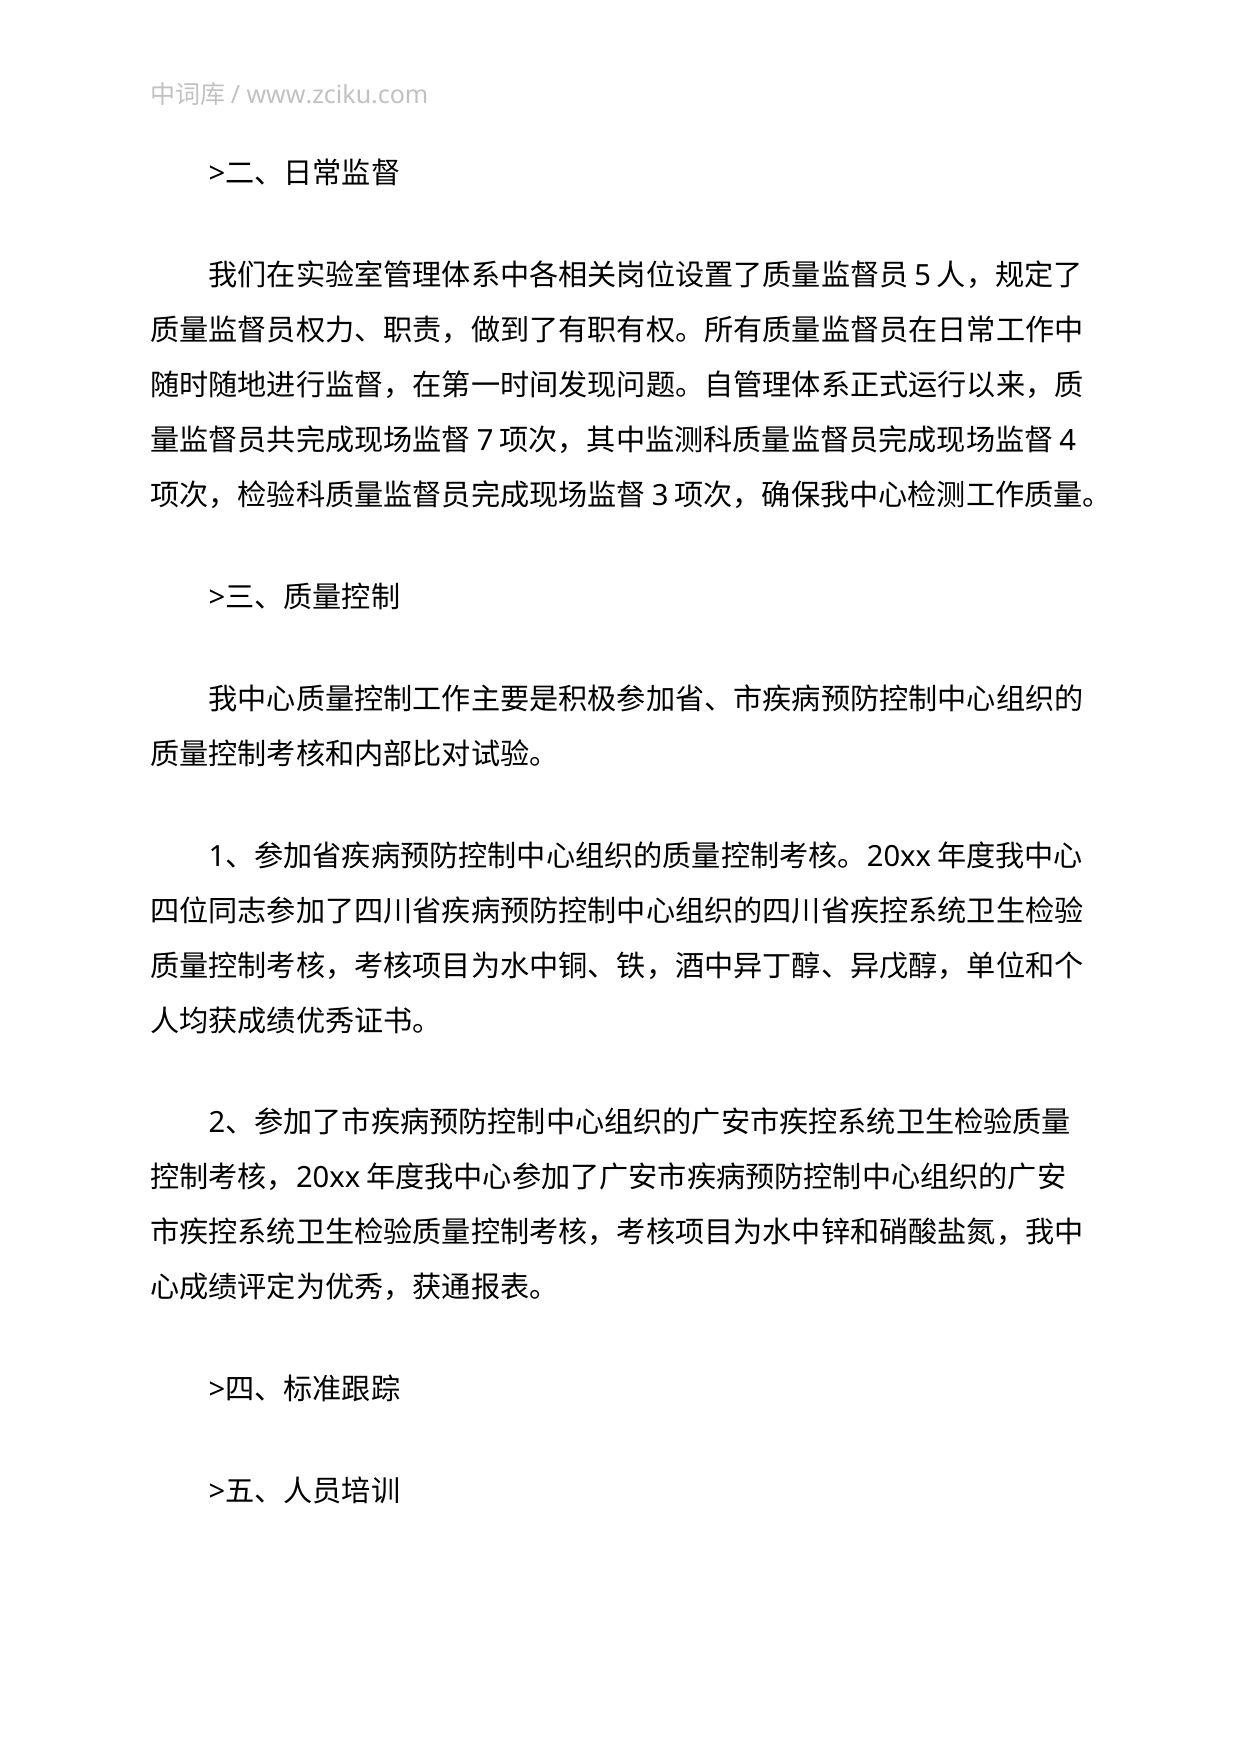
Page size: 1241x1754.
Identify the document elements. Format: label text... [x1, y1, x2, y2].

text 我们在实验室管理体系中各相关岗位设置了质量监督员5人，规定了质量监督员权力、职责，做到了有职有权。所有质量监督员在日常工作中随时随地进行监督，在第一时间发现问题。自管理体系正式运行以来，质量监督员共完成现场监督7项次，其中监测科质量监督员完成现场监督4项次，检验科质量监督员完成现场监督3项次，确保我中心检测工作质量。 [150, 252, 1090, 514]
text >二、日常监督 [150, 150, 1090, 192]
text 2、参加了市疾病预防控制中心组织的广安市疾控系统卫生检验质量控制考核，20xx年度我中心参加了广安市疾病预防控制中心组织的广安市疾控系统卫生检验质量控制考核，考核项目为水中锌和硝酸盐氮，我中心成绩评定为优秀，获通报表。 [150, 1099, 1090, 1306]
text 我中心质量控制工作主要是积极参加省、市疾病预防控制中心组织的质量控制考核和内部比对试验。 [150, 676, 1090, 773]
text >三、质量控制 [150, 574, 1090, 616]
text 1、参加省疾病预防控制中心组织的质量控制考核。20xx年度我中心四位同志参加了四川省疾病预防控制中心组织的四川省疾控系统卫生检验质量控制考核，考核项目为水中铜、铁，酒中异丁醇、异戊醇，单位和个人均获成绩优秀证书。 [150, 832, 1090, 1039]
text >五、人员培训 [150, 1468, 1090, 1510]
text >四、标准跟踪 [150, 1366, 1090, 1408]
